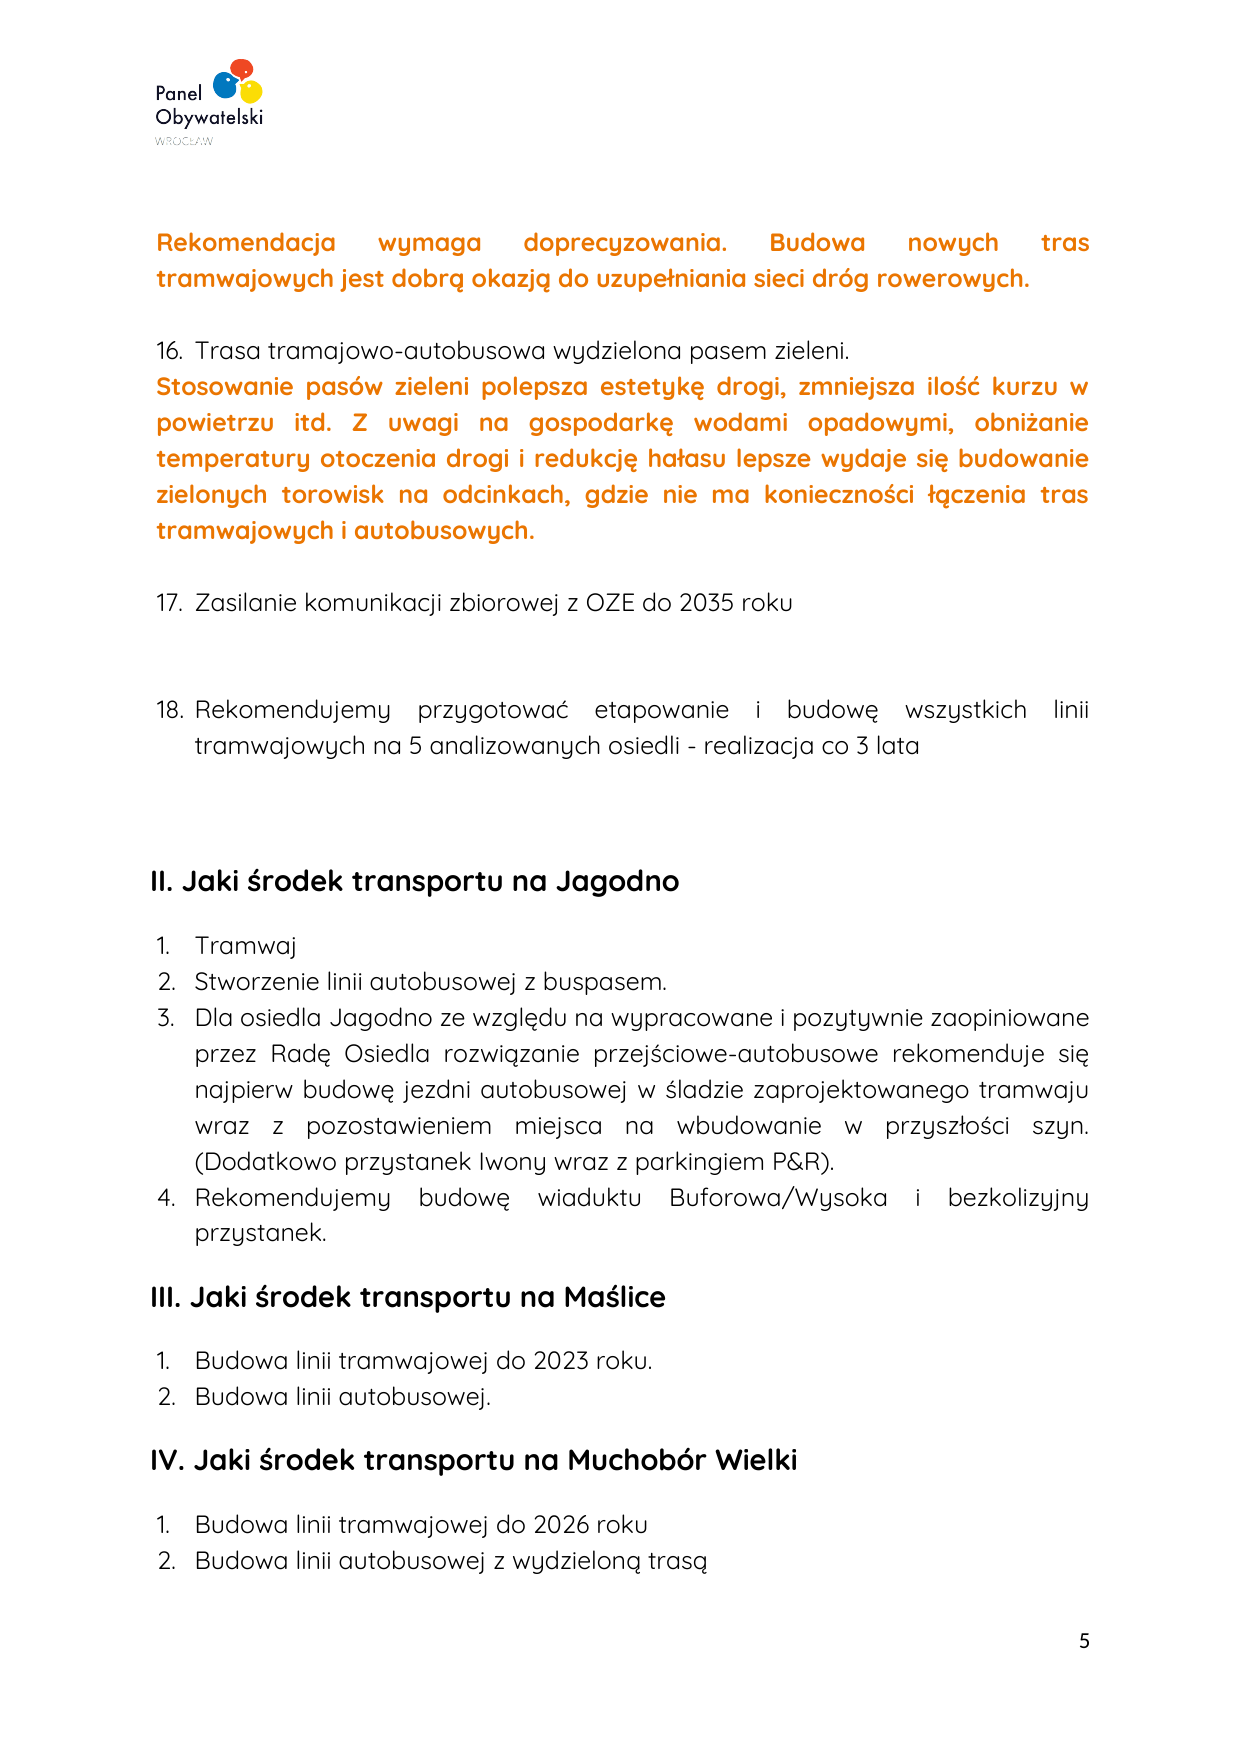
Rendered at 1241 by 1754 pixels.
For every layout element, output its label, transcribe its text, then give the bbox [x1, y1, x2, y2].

list Budowa linii autobusowej z wydzieloną trasą [157, 1544, 1090, 1576]
picture [150, 54, 269, 151]
list Stworzenie linii autobusowej z buspasem. [157, 965, 1090, 997]
list Rekomendujemy budowę wiaduktu Buforowa/Wysoka i bezkolizyjny przystanek. [157, 1181, 1090, 1248]
subtitle IV. Jaki środek transportu na Muchobór Wielki [150, 1442, 1090, 1478]
text Stosowanie pasów zieleni polepsza estetykę drogi, zmniejsza ilość kurzu w powietrzu itd. Z uwagi na gospodarkę wodami opadowymi, obniżanie temperatury otoczenia drogi i redukcję hałasu lepsze wydaje się budowanie zielonych torowisk na odcinkach, gdzie nie ma konieczności łączenia tras tramwajowych i autobusowych. [156, 370, 1090, 545]
list Budowa linii tramwajowej do 2026 roku [157, 1508, 1090, 1540]
list Budowa linii autobusowej. [157, 1381, 1090, 1412]
list Budowa linii tramwajowej do 2023 roku. [157, 1345, 1090, 1376]
list Rekomendujemy przygotować etapowanie i budowę wszystkich linii tramwajowych na 5 analizowanych osiedli - realizacja co 3 lata [157, 694, 1090, 761]
subtitle II. Jaki środek transportu na Jagodno [150, 862, 1090, 899]
text Rekomendacja wymaga doprecyzowania. Budowa nowych tras tramwajowych jest dobrą okazją do uzupełniania sieci dróg rowerowych. [156, 227, 1090, 294]
list Trasa tramajowo-autobusowa wydzielona pasem zieleni. [157, 334, 1090, 366]
list Tramwaj [157, 929, 1090, 961]
list Zasilanie komunikacji zbiorowej z OZE do 2035 roku [157, 586, 1090, 617]
subtitle III. Jaki środek transportu na Maślice [150, 1278, 1090, 1314]
list Dla osiedla Jagodno ze względu na wypracowane i pozytywnie zaopiniowane przez Radę Osiedla rozwiązanie przejściowe-autobusowe rekomenduje się najpierw budowę jezdni autobusowej w śladzie zaprojektowanego tramwaju wraz z pozostawieniem miejsca na wbudowanie w przyszłości szyn. (Dodatkowo przystanek Iwony wraz z parkingiem P&R). [157, 1001, 1090, 1176]
